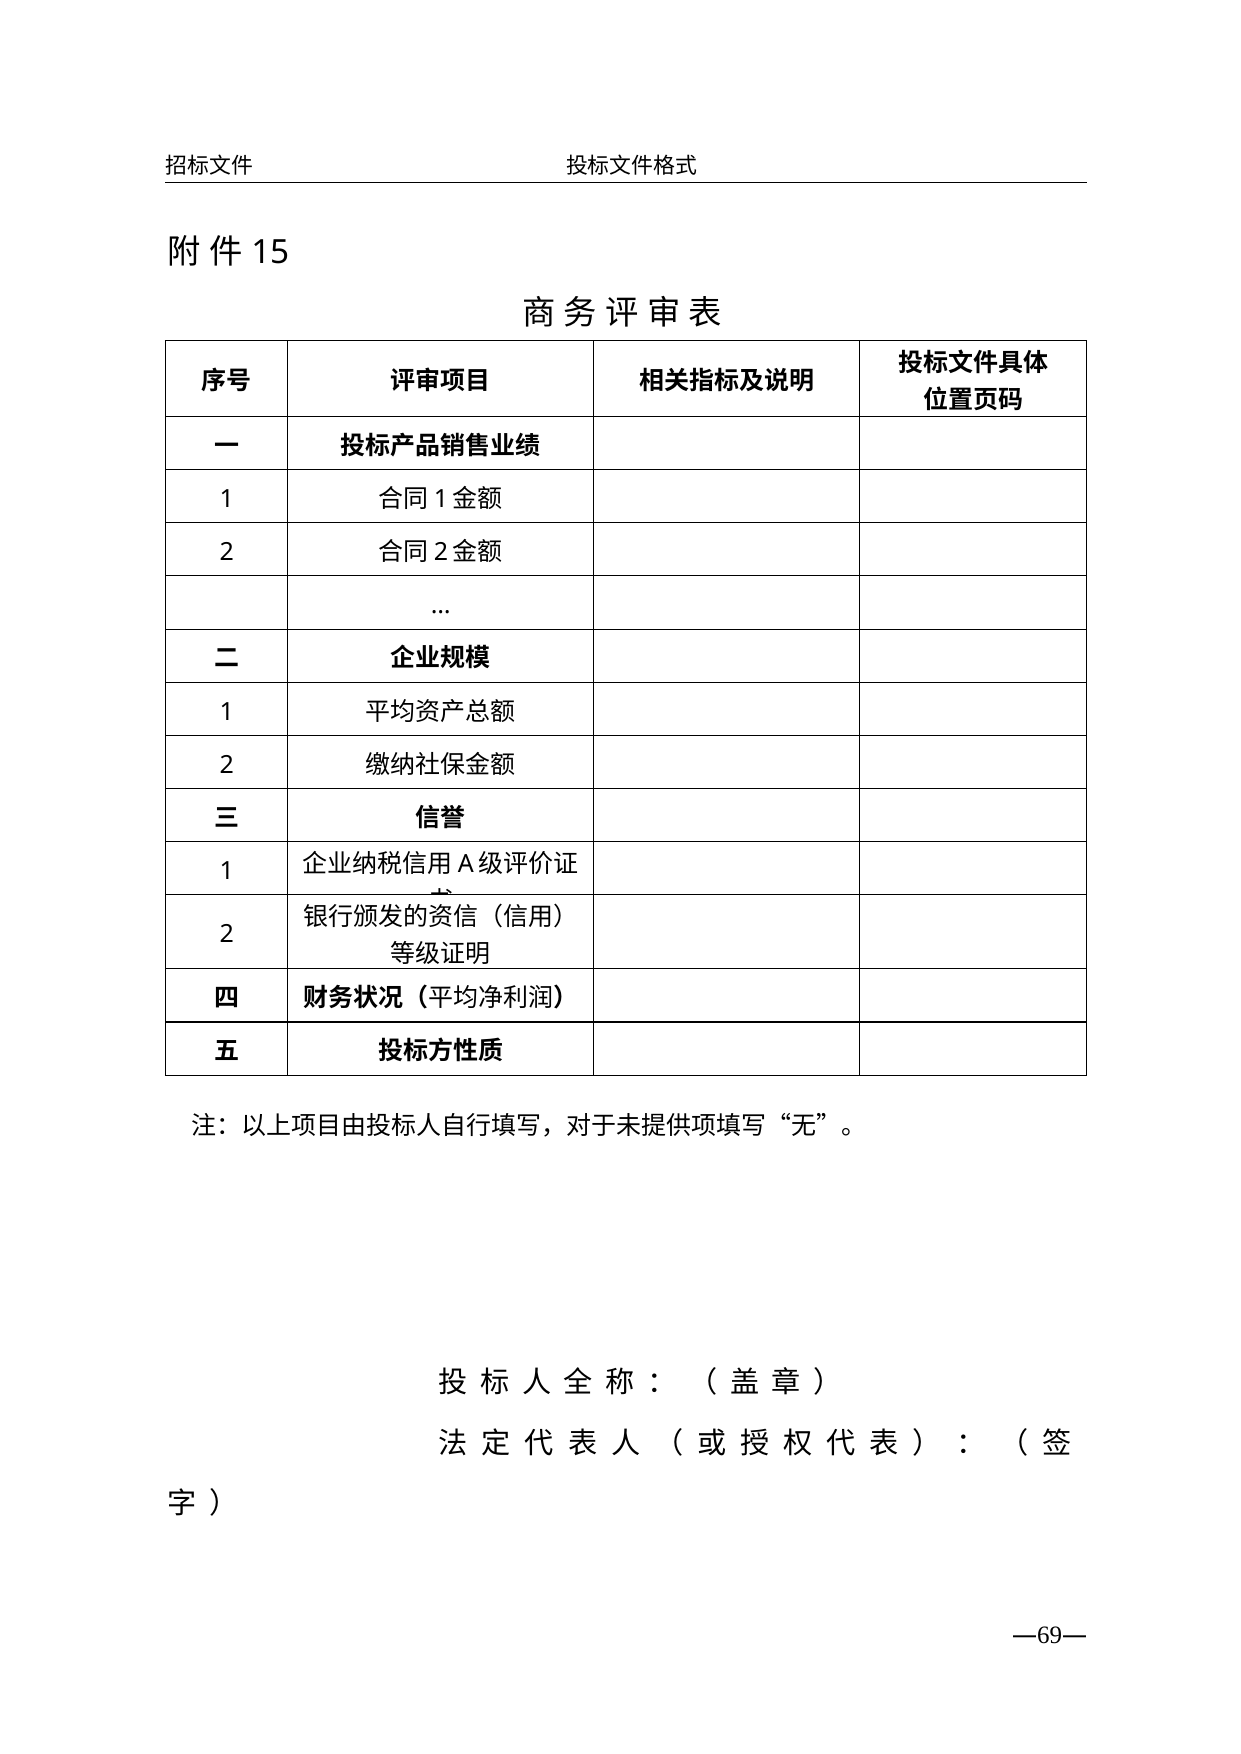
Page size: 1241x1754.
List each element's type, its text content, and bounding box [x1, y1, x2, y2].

table_cell 一 [166, 417, 287, 469]
table_cell 1 [166, 683, 287, 735]
table_cell [166, 576, 287, 628]
table_cell [594, 789, 859, 841]
table_cell [860, 1023, 1086, 1074]
table_cell [594, 1023, 859, 1074]
table_cell … [288, 576, 593, 628]
table_cell [860, 417, 1086, 469]
table_cell 企业规模 [288, 630, 593, 682]
table_cell 财务状况（平均净利润） [288, 969, 593, 1021]
table_cell [594, 630, 859, 682]
table_cell 2 [166, 523, 287, 575]
table_cell 银行颁发的资信（信用） 等级证明 [288, 895, 593, 968]
table_cell [860, 969, 1086, 1021]
table_cell [594, 895, 859, 968]
table_cell 1 [166, 842, 287, 894]
table_cell 二 [166, 630, 287, 682]
table_cell [594, 842, 859, 894]
text 法定代表人（或授权代表）：（签字） [168, 1410, 1084, 1531]
table_cell [594, 576, 859, 628]
table_cell 企业纳税信用A级评价证书 [288, 842, 593, 894]
table_cell 缴纳社保金额 [288, 736, 593, 788]
table_cell [860, 736, 1086, 788]
text 投标人全称：（盖章） [168, 1350, 1084, 1410]
table_cell [860, 523, 1086, 575]
table_cell [860, 895, 1086, 968]
table_cell 平均资产总额 [288, 683, 593, 735]
table_header 序号 [166, 341, 287, 416]
table_cell [860, 470, 1086, 522]
table_cell 2 [166, 736, 287, 788]
table_cell 投标方性质 [288, 1023, 593, 1074]
table_cell 信誉 [288, 789, 593, 841]
table_cell [860, 789, 1086, 841]
table_cell 五 [166, 1023, 287, 1074]
table_cell 2 [166, 895, 287, 968]
table_cell [594, 523, 859, 575]
table_cell [860, 842, 1086, 894]
table_header 相关指标及说明 [594, 341, 859, 416]
table_cell [860, 576, 1086, 628]
table_cell [594, 969, 859, 1021]
table_cell 1 [166, 470, 287, 522]
table_cell 三 [166, 789, 287, 841]
text 注：以上项目由投标人自行填写，对于未提供项填写“无”。 [168, 1105, 1084, 1142]
table_cell [594, 417, 859, 469]
table_header 评审项目 [288, 341, 593, 416]
table_cell [860, 683, 1086, 735]
table_header 投标文件具体 位置页码 [860, 341, 1086, 416]
table_cell 投标产品销售业绩 [288, 417, 593, 469]
table_cell [594, 470, 859, 522]
table_cell [594, 736, 859, 788]
table_cell 四 [166, 969, 287, 1021]
table_cell [860, 630, 1086, 682]
table_cell 合同2金额 [288, 523, 593, 575]
table_cell [594, 683, 859, 735]
text 商务评审表 [168, 280, 1084, 340]
text 附件15 [168, 219, 1084, 280]
table_cell 合同1金额 [288, 470, 593, 522]
